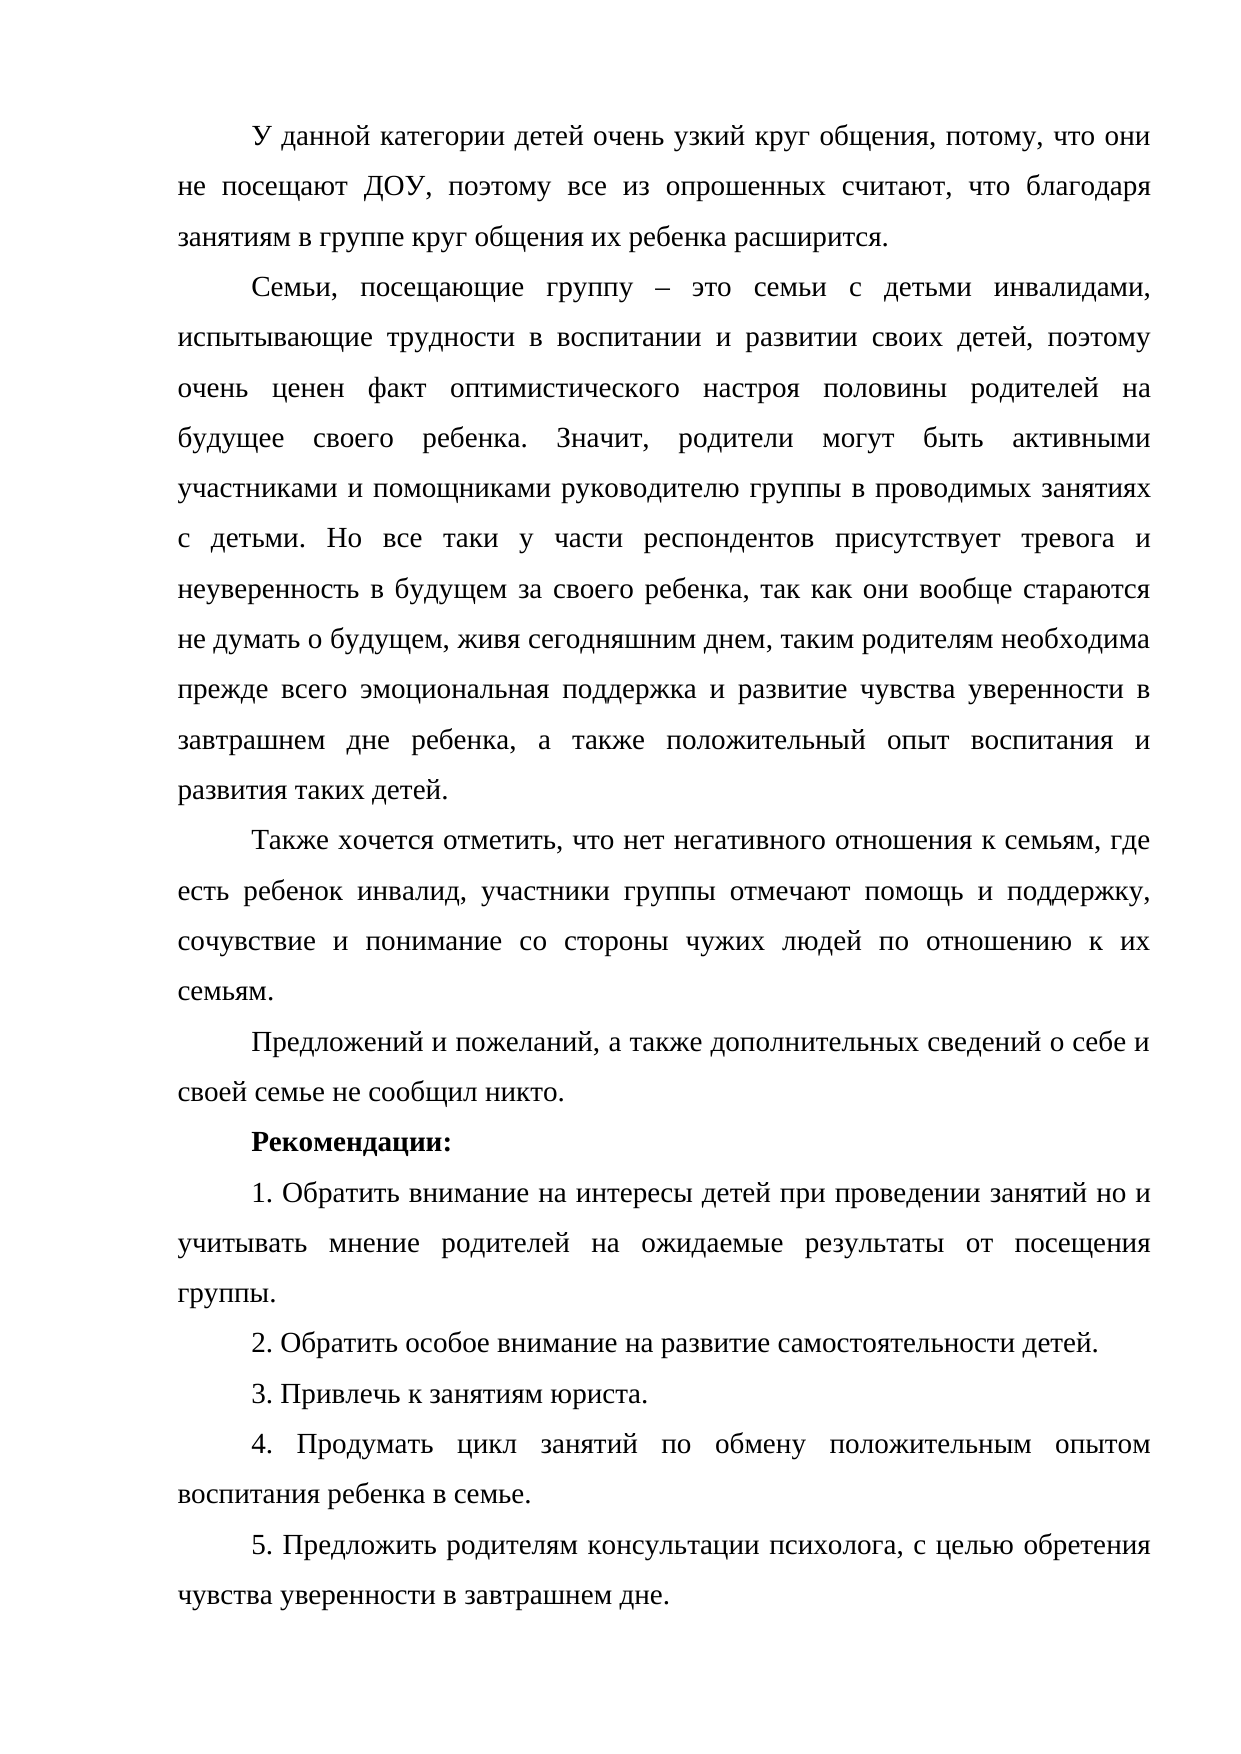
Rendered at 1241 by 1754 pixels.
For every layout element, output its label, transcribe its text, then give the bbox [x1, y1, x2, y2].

text Рекомендации: [177, 1124, 1152, 1158]
text 4. Продумать цикл занятий по обмену положительным опытом воспитания ребенка в семье. [177, 1426, 1152, 1510]
text Также хочется отметить, что нет негативного отношения к семьям, где есть ребенок инвалид, участники группы отмечают помощь и поддержку, сочувствие и понимание со стороны чужих людей по отношению к их семьям. [177, 822, 1152, 1007]
text У данной категории детей очень узкий круг общения, потому, что они не посещают ДОУ, поэтому все из опрошенных считают, что благодаря занятиям в группе круг общения их ребенка расширится. [177, 118, 1152, 252]
text Предложений и пожеланий, а также дополнительных сведений о себе и своей семье не сообщил никто. [177, 1024, 1152, 1108]
text Семьи, посещающие группу – это семьи с детьми инвалидами, испытывающие трудности в воспитании и развитии своих детей, поэтому очень ценен факт оптимистического настроя половины родителей на будущее своего ребенка. Значит, родители могут быть активными участниками и помощниками руководителю группы в проводимых занятиях с детьми. Но все таки у части респондентов присутствует тревога и неуверенность в будущем за своего ребенка, так как они вообще стараются не думать о будущем, живя сегодняшним днем, таким родителям необходима прежде всего эмоциональная поддержка и развитие чувства уверенности в завтрашнем дне ребенка, а также положительный опыт воспитания и развития таких детей. [177, 269, 1152, 806]
text 2. Обратить особое внимание на развитие самостоятельности детей. [177, 1326, 1152, 1359]
text 5. Предложить родителям консультации психолога, с целью обретения чувства уверенности в завтрашнем дне. [177, 1527, 1152, 1611]
text 3. Привлечь к занятиям юриста. [177, 1376, 1152, 1409]
text 1. Обратить внимание на интересы детей при проведении занятий но и учитывать мнение родителей на ожидаемые результаты от посещения группы. [177, 1175, 1152, 1309]
